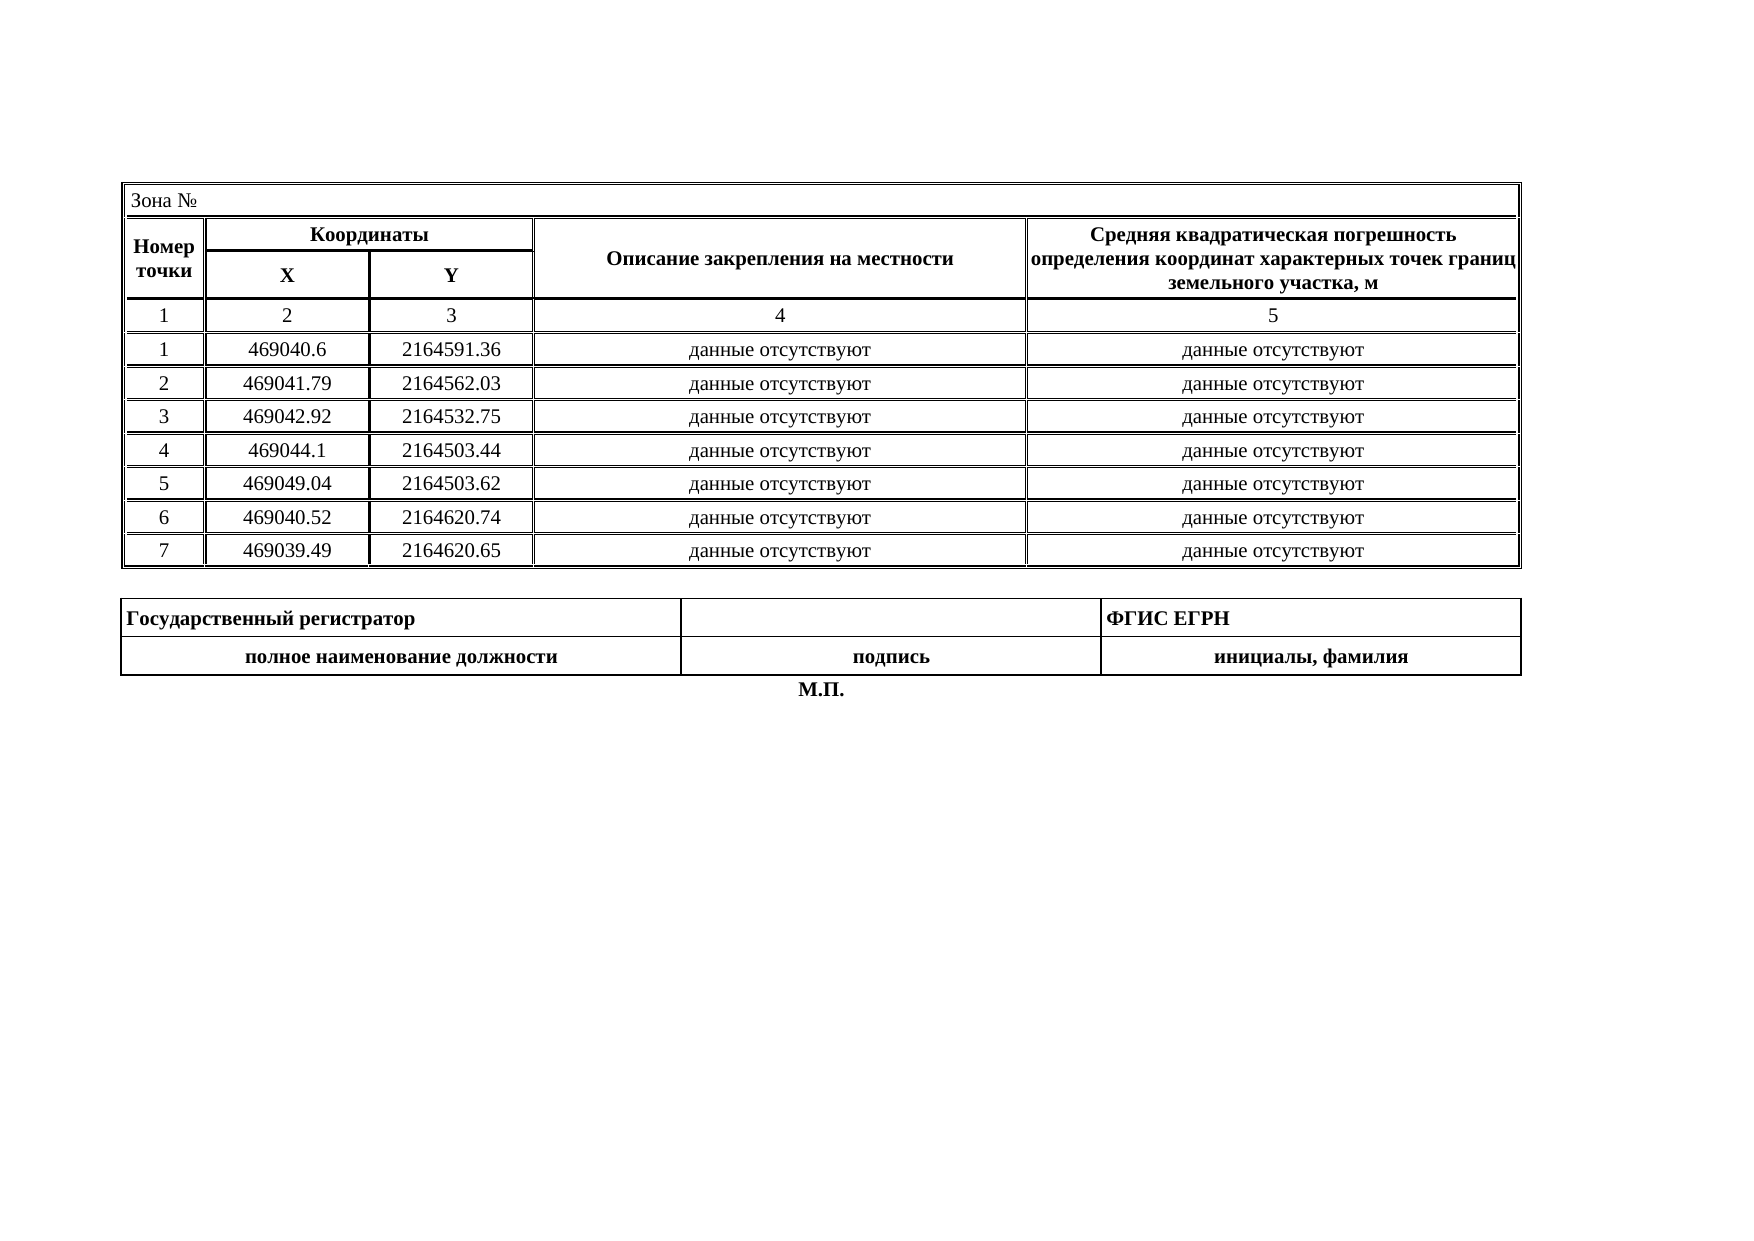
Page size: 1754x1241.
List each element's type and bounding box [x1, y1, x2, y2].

table_cell [118, 177, 1524, 703]
